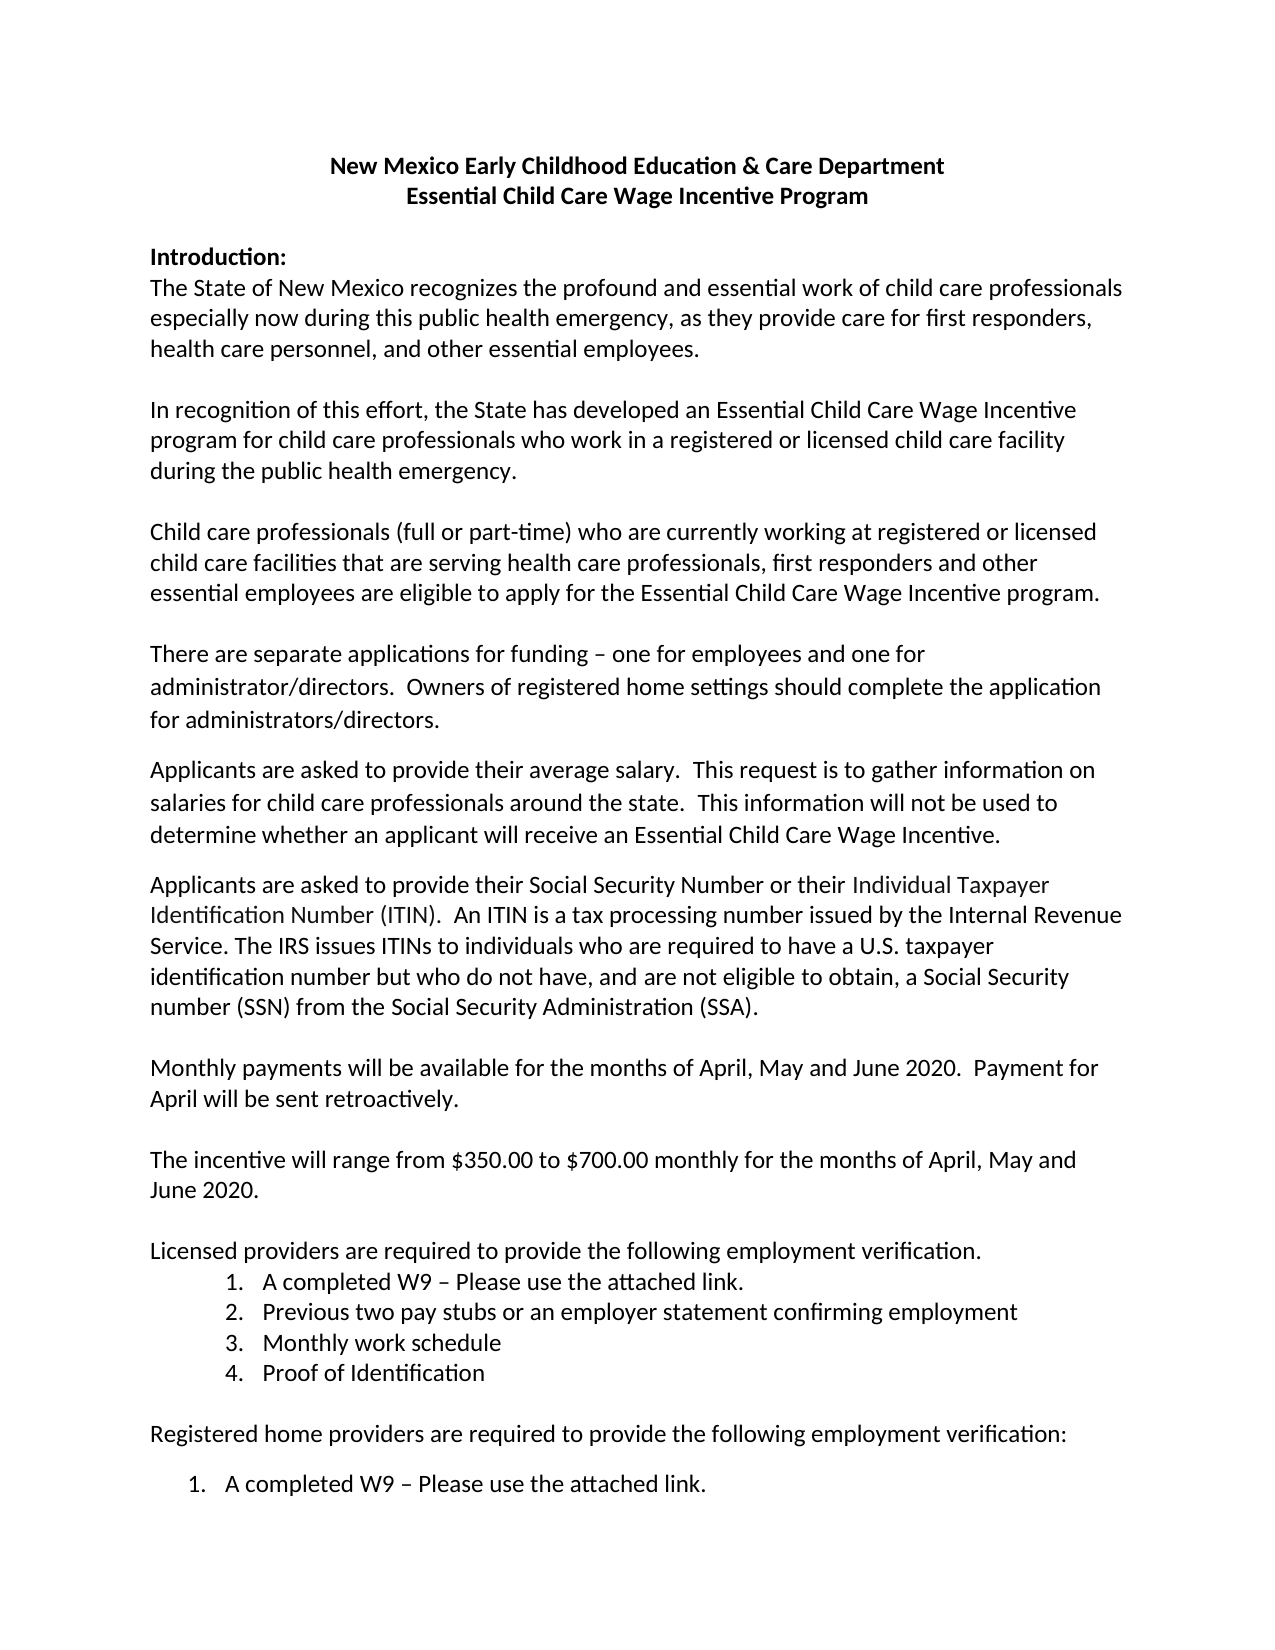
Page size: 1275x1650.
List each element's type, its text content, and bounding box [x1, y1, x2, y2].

text In recognition of this effort, the State has developed an Essential Child Care Wage Incentive program for child care professionals who work in a registered or licensed child care facility during the public health emergency. [150, 394, 1125, 486]
text Applicants are asked to provide their average salary. This request is to gather information on salaries for child care professionals around the state. This information will not be used to determine whether an applicant will receive an Essential Child Care Wage Incentive. [150, 754, 1125, 850]
text Essential Child Care Wage Incentive Program [150, 181, 1125, 211]
text Monthly payments will be available for the months of April, May and June 2020. Payment for April will be sent retroactively. [150, 1052, 1125, 1113]
text Child care professionals (full or part-time) who are currently working at registered or licensed child care facilities that are serving health care professionals, first responders and other essential employees are eligible to apply for the Essential Child Care Wage Incentive program. [150, 516, 1125, 608]
text Introduction: [150, 242, 1125, 272]
text Registered home providers are required to provide the following employment verification: [150, 1418, 1125, 1449]
text Applicants are asked to provide their Social Security Number or their Individual Taxpayer Identification Number (ITIN). An ITIN is a tax processing number issued by the Internal Revenue Service. The IRS issues ITINs to individuals who are required to have a U.S. taxpayer identification number but who do not have, and are not eligible to obtain, a Social Security number (SSN) from the Social Security Administration (SSA). [391, 869, 1125, 1022]
list Previous two pay stubs or an employer statement confirming employment [225, 1296, 1125, 1327]
text Licensed providers are required to provide the following employment verification. [150, 1235, 1125, 1266]
list A completed W9 – Please use the attached link. [225, 1266, 1125, 1296]
text The State of New Mexico recognizes the profound and essential work of child care professionals especially now during this public health emergency, as they provide care for first responders, health care personnel, and other essential employees. [150, 272, 1125, 364]
list Proof of Identification [225, 1357, 1125, 1388]
list Monthly work schedule [225, 1327, 1125, 1357]
text Applicants are asked to provide their Social Security Number or their Individual Taxpayer Identification Number (ITIN). An ITIN is a tax processing number issued by the Internal Revenue Service. The IRS issues ITINs to individuals who are required to have a U.S. taxpayer identification number but who do not have, and are not eligible to obtain, a Social Security number (SSN) from the Social Security Administration (SSA). [150, 869, 852, 922]
text There are separate applications for funding – one for employees and one for administrator/directors. Owners of registered home settings should complete the application for administrators/directors. [150, 638, 1125, 735]
text New Mexico Early Childhood Education & Care Department [150, 150, 1125, 181]
text The incentive will range from $350.00 to $700.00 monthly for the months of April, May and June 2020. [150, 1144, 1125, 1205]
list A completed W9 – Please use the attached link. [187, 1468, 1125, 1499]
